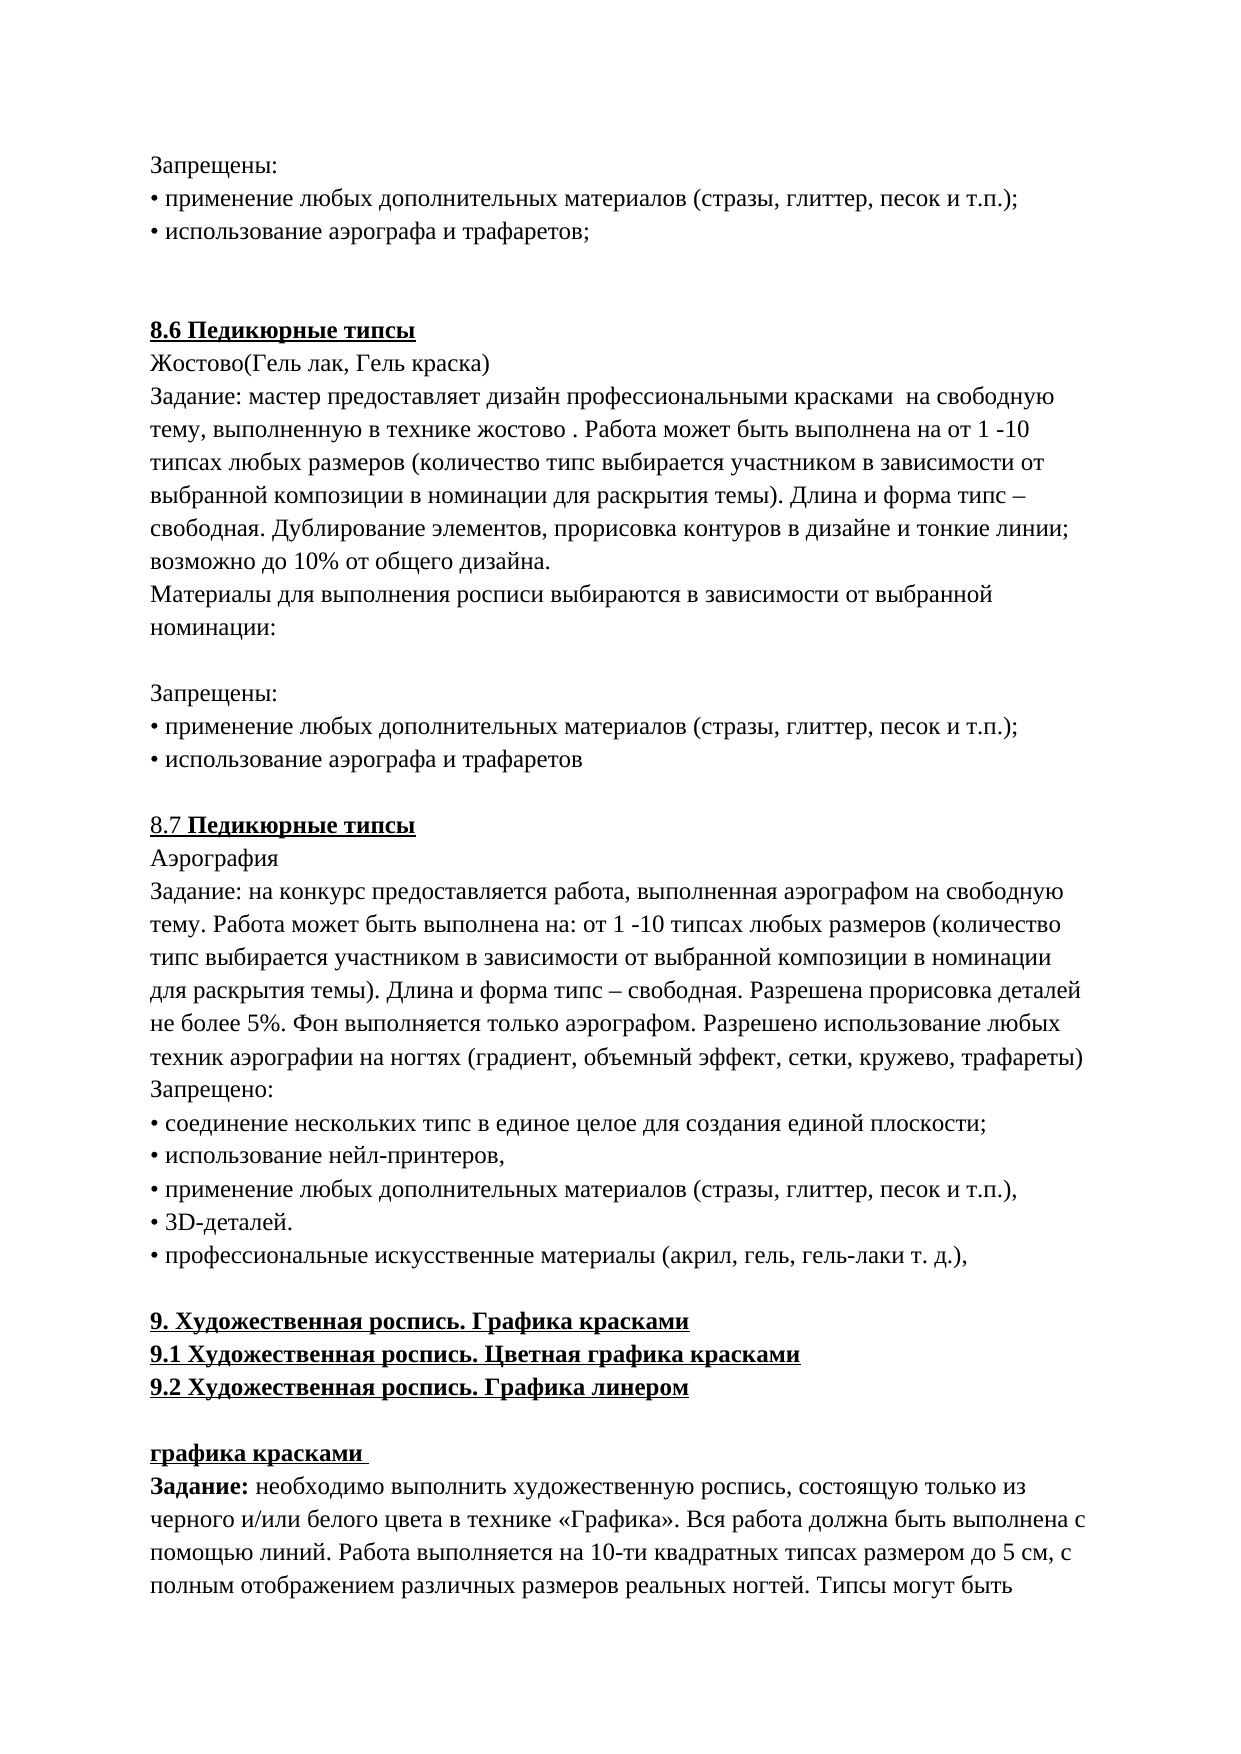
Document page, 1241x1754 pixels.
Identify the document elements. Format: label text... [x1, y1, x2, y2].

text 9. Художественная роспись. Графика красками [150, 1306, 1090, 1334]
text • применение любых дополнительных материалов (стразы, глиттер, песок и т.п.), [150, 1174, 1090, 1202]
text • профессиональные искусственные материалы (акрил, гель, гель-лаки т. д.), [150, 1240, 1090, 1268]
text Задание: мастер предоставляет дизайн профессиональными красками на свободную тему, выполненную в технике жостово . Работа может быть выполнена на от 1 -10 типсах любых размеров (количество типс выбирается участником в зависимости от выбранной композиции в номинации для раскрытия темы). Длина и форма типс – свободная. Дублирование элементов, прорисовка контуров в дизайне и тонкие линии; возможно до 10% от общего дизайна. [150, 381, 1090, 575]
text Запрещены: [150, 678, 1090, 707]
text • использование аэрографа и трафаретов; [150, 216, 1090, 245]
text Жостово(Гель лак, Гель краска) [150, 348, 1090, 377]
text • использование аэрографа и трафаретов [150, 744, 1090, 773]
text • использование нейл-принтеров, [150, 1141, 1090, 1169]
text 8.7 Педикюрные типсы [150, 810, 1090, 839]
text Запрещено: [150, 1074, 1090, 1103]
text графика красками [150, 1438, 1090, 1467]
text 9.1 Художественная роспись. Цветная графика красками [150, 1339, 1090, 1367]
text • 3D-деталей. [150, 1207, 1090, 1235]
text Материалы для выполнения росписи выбираются в зависимости от выбранной номинации: [150, 579, 1090, 641]
text 9.2 Художественная роспись. Графика линером [150, 1372, 1090, 1401]
text 8.6 Педикюрные типсы [150, 315, 1090, 344]
text Задание: на конкурс предоставляется работа, выполненная аэрографом на свободную тему. Работа может быть выполнена на: от 1 -10 типсах любых размеров (количество типс выбирается участником в зависимости от выбранной композиции в номинации для раскрытия темы). Длина и форма типс – свободная. Разрешена прорисовка деталей не более 5%. Фон выполняется только аэрографом. Разрешено использование любых техник аэрографии на ногтях (градиент, объемный эффект, сетки, кружево, трафареты) [150, 876, 1090, 1070]
text Запрещены: [150, 150, 1090, 179]
text • применение любых дополнительных материалов (стразы, глиттер, песок и т.п.); [150, 183, 1090, 212]
text Аэрография [150, 843, 1090, 872]
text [150, 1471, 1090, 1599]
text • применение любых дополнительных материалов (стразы, глиттер, песок и т.п.); [150, 711, 1090, 740]
text • соединение нескольких типс в единое целое для создания единой плоскости; [150, 1108, 1090, 1136]
